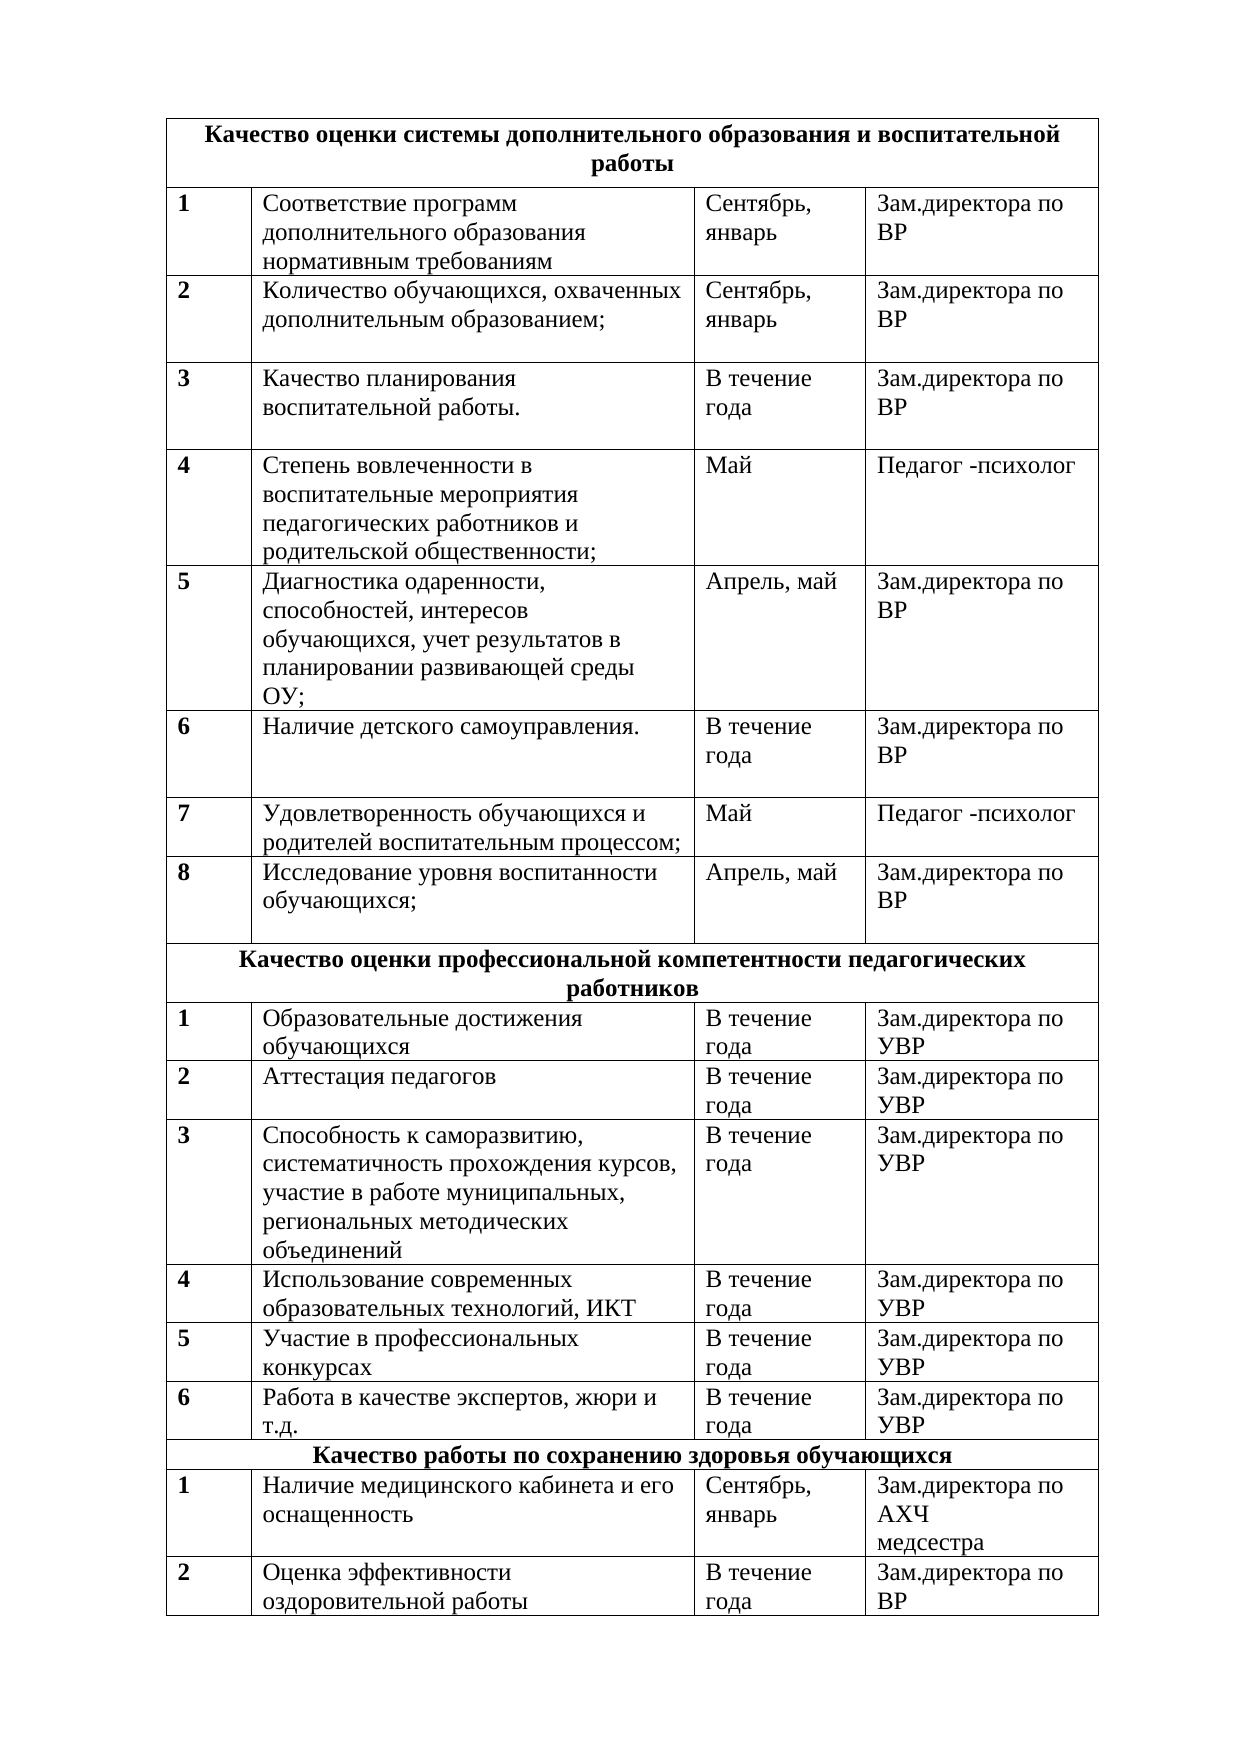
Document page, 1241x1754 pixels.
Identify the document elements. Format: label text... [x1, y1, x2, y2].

table_cell В течение года [695, 1557, 865, 1615]
table_cell Зам.директора по ВР [866, 276, 1098, 362]
table_cell В течение года [695, 1323, 865, 1381]
table_cell Сентябрь, январь [695, 188, 865, 274]
table_cell Зам.директора по ВР [866, 566, 1098, 710]
table_cell Педагог -психолог [866, 798, 1098, 856]
table_cell 3 [167, 1120, 251, 1263]
table_cell Апрель, май [695, 857, 865, 943]
table_cell Работа в качестве экспертов, жюри и т.д. [252, 1382, 694, 1439]
table_cell Зам.директора по УВР [866, 1323, 1098, 1381]
table_cell Аттестация педагогов [252, 1061, 694, 1119]
table_cell Зам.директора по АХЧ медсестра [866, 1470, 1098, 1556]
table_cell Зам.директора по УВР [866, 1061, 1098, 1119]
table_cell 4 [167, 450, 251, 565]
table_cell 2 [167, 1061, 251, 1119]
table_cell Качество оценки системы дополнительного образования и воспитательной работы [167, 119, 1098, 187]
table_cell Соответствие программ дополнительного образования нормативным требованиям [252, 188, 694, 274]
table_cell Степень вовлеченности в воспитательные мероприятия педагогических работников и родительской общественности; [252, 450, 694, 565]
table_cell Сентябрь, январь [695, 276, 865, 362]
table_cell Зам.директора по ВР [866, 1557, 1098, 1615]
table_cell 1 [167, 1003, 251, 1060]
table_cell Апрель, май [695, 566, 865, 710]
table_cell В течение года [695, 1120, 865, 1263]
table_cell Зам.директора по УВР [866, 1003, 1098, 1060]
table_cell Качество планирования воспитательной работы. [252, 363, 694, 449]
table_cell 1 [167, 1470, 251, 1556]
table_cell 2 [167, 1557, 251, 1615]
table_cell 3 [167, 363, 251, 449]
table_cell Количество обучающихся, охваченных дополнительным образованием; [252, 276, 694, 362]
table_cell Май [695, 798, 865, 856]
table_cell Участие в профессиональных конкурсах [252, 1323, 694, 1381]
table_cell В течение года [695, 1003, 865, 1060]
table_cell Исследование уровня воспитанности обучающихся; [252, 857, 694, 943]
table_cell Педагог -психолог [866, 450, 1098, 565]
table_cell Наличие детского самоуправления. [252, 711, 694, 797]
table_cell Удовлетворенность обучающихся и родителей воспитательным процессом; [252, 798, 694, 856]
table_cell 6 [167, 711, 251, 797]
table_cell 6 [167, 1382, 251, 1439]
table_cell 2 [167, 276, 251, 362]
table_cell 1 [167, 188, 251, 274]
table_cell Образовательные достижения обучающихся [252, 1003, 694, 1060]
table_cell Качество оценки профессиональной компетентности педагогических работников [167, 944, 1098, 1002]
table_cell Диагностика одаренности, способностей, интересов обучающихся, учет результатов в планировании развивающей среды ОУ; [252, 566, 694, 710]
table_cell Май [695, 450, 865, 565]
table_cell Наличие медицинского кабинета и его оснащенность [252, 1470, 694, 1556]
table_cell В течение года [695, 1061, 865, 1119]
table_cell Зам.директора по УВР [866, 1265, 1098, 1322]
table_cell 7 [167, 798, 251, 856]
table_cell 4 [167, 1265, 251, 1322]
table_cell Зам.директора по ВР [866, 857, 1098, 943]
table_cell В течение года [695, 363, 865, 449]
table_cell Сентябрь, январь [695, 1470, 865, 1556]
table_cell 5 [167, 566, 251, 710]
table_cell Способность к саморазвитию, систематичность прохождения курсов, участие в работе муниципальных, региональных методических объединений [252, 1120, 694, 1263]
table_cell В течение года [695, 711, 865, 797]
table_cell Зам.директора по ВР [866, 188, 1098, 274]
table_cell Качество работы по сохранению здоровья обучающихся [167, 1440, 1098, 1469]
table_cell Зам.директора по УВР [866, 1382, 1098, 1439]
table_cell Зам.директора по ВР [866, 363, 1098, 449]
table_cell В течение года [695, 1265, 865, 1322]
table_cell Зам.директора по УВР [866, 1120, 1098, 1263]
table_cell Использование современных образовательных технологий, ИКТ [252, 1265, 694, 1322]
table_cell В течение года [695, 1382, 865, 1439]
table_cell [252, 1557, 694, 1615]
table_cell Зам.директора по ВР [866, 711, 1098, 797]
table_cell 8 [167, 857, 251, 943]
table_cell 5 [167, 1323, 251, 1381]
